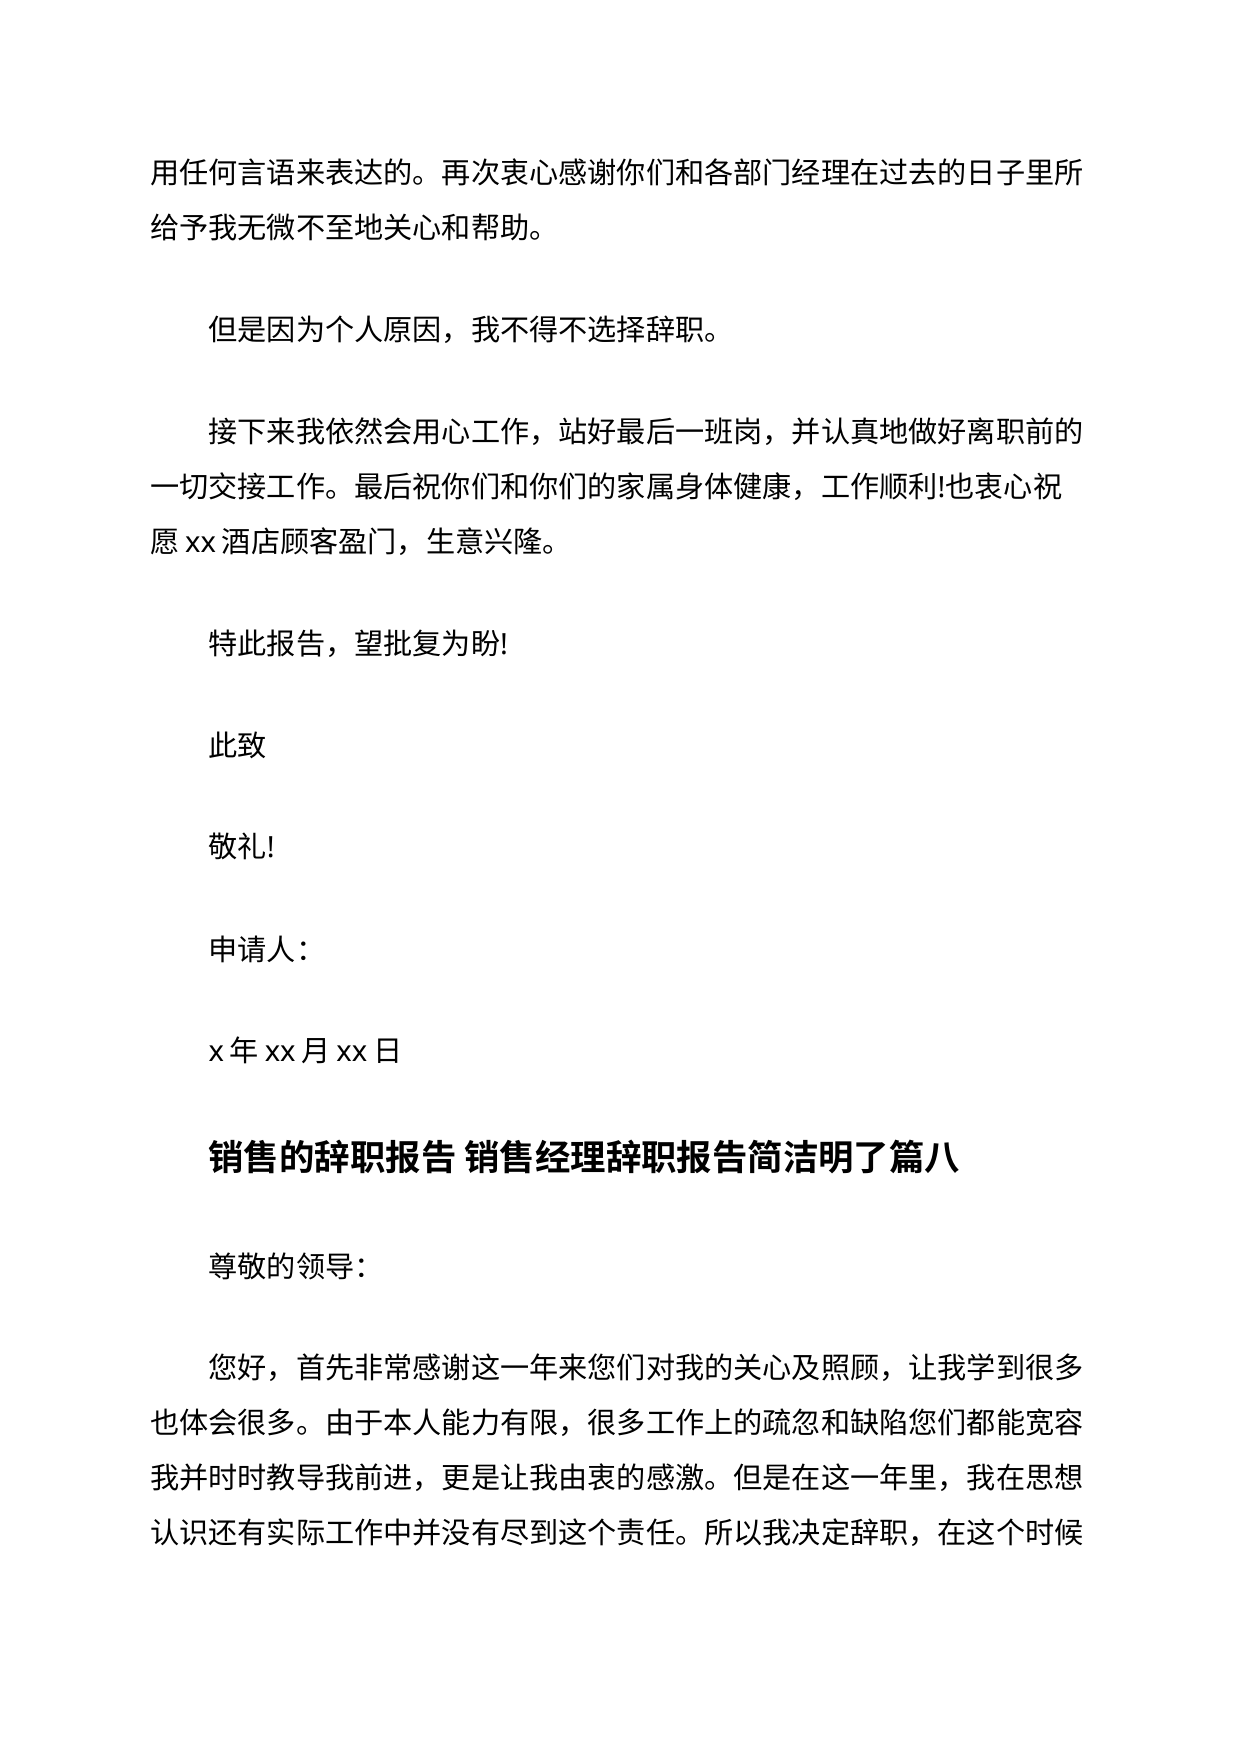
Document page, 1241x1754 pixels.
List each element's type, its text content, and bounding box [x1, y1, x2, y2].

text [150, 1345, 1090, 1552]
text 接下来我依然会用心工作，站好最后一班岗，并认真地做好离职前的一切交接工作。最后祝你们和你们的家属身体健康，工作顺利!也衷心祝愿xx酒店顾客盈门，生意兴隆。 [150, 408, 1090, 561]
text 此致 [150, 722, 1090, 764]
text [150, 150, 1090, 247]
text 尊敬的领导： [150, 1243, 1090, 1286]
text 申请人： [150, 926, 1090, 968]
text x年xx月xx日 [150, 1028, 1090, 1070]
text 特此报告，望批复为盼! [150, 620, 1090, 663]
text 敬礼! [150, 824, 1090, 866]
text 但是因为个人原因，我不得不选择辞职。 [150, 307, 1090, 349]
text 销售的辞职报告 销售经理辞职报告简洁明了篇八 [150, 1130, 1090, 1181]
